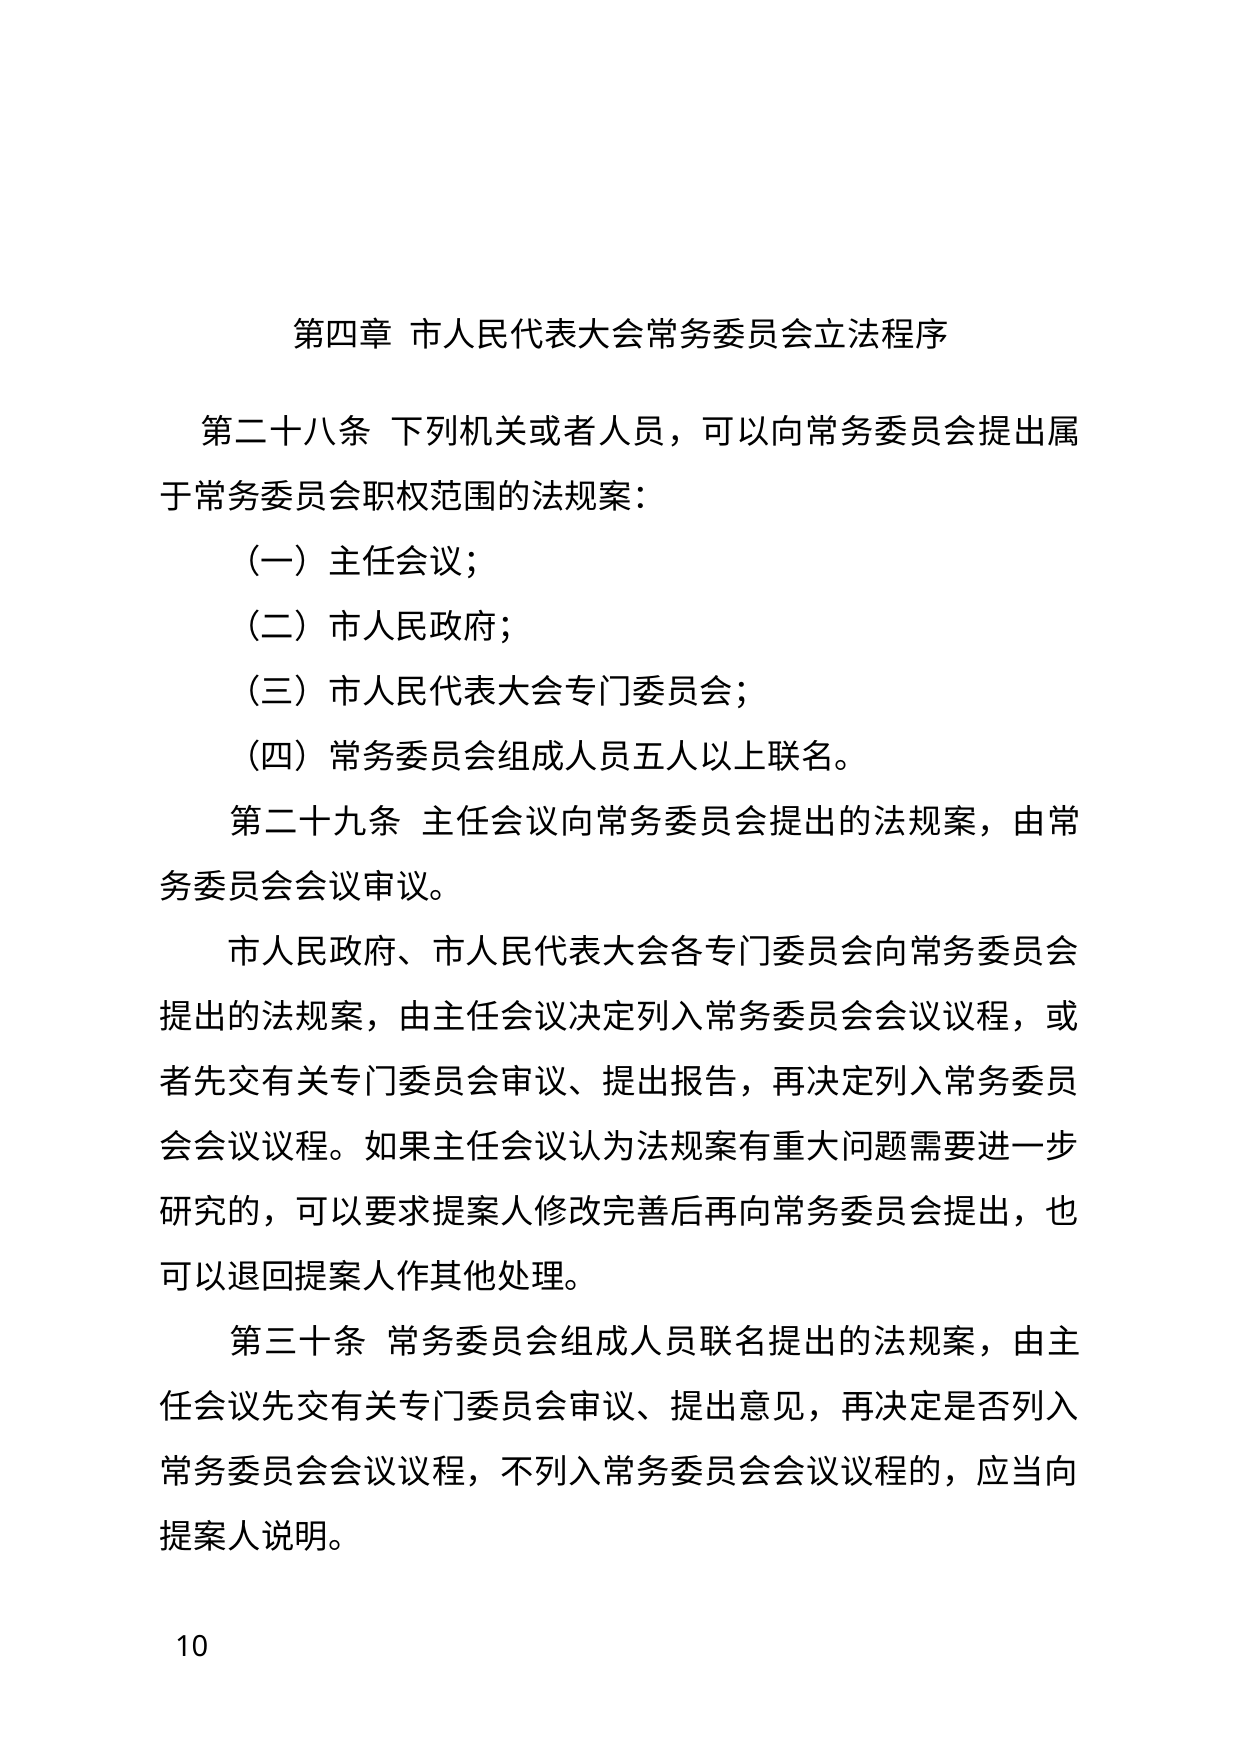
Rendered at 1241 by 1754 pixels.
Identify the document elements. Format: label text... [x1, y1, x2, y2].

text （四）常务委员会组成人员五人以上联名。 [159, 722, 1081, 787]
text （一）主任会议； [159, 527, 1081, 592]
text 第二十八条 下列机关或者人员，可以向常务委员会提出属于常务委员会职权范围的法规案： [159, 397, 1081, 527]
text 第四章 市人民代表大会常务委员会立法程序 [159, 299, 1081, 364]
text 第二十九条 主任会议向常务委员会提出的法规案，由常务委员会会议审议。 [159, 787, 1081, 917]
text 第三十条 常务委员会组成人员联名提出的法规案，由主任会议先交有关专门委员会审议、提出意见，再决定是否列入常务委员会会议议程，不列入常务委员会会议议程的，应当向提案人说明。 [159, 1307, 1081, 1567]
text （三）市人民代表大会专门委员会； [159, 657, 1081, 722]
text （二）市人民政府； [159, 592, 1081, 657]
text 市人民政府、市人民代表大会各专门委员会向常务委员会提出的法规案，由主任会议决定列入常务委员会会议议程，或者先交有关专门委员会审议、提出报告，再决定列入常务委员会会议议程。如果主任会议认为法规案有重大问题需要进一步研究的，可以要求提案人修改完善后再向常务委员会提出，也可以退回提案人作其他处理。 [159, 917, 1081, 1307]
